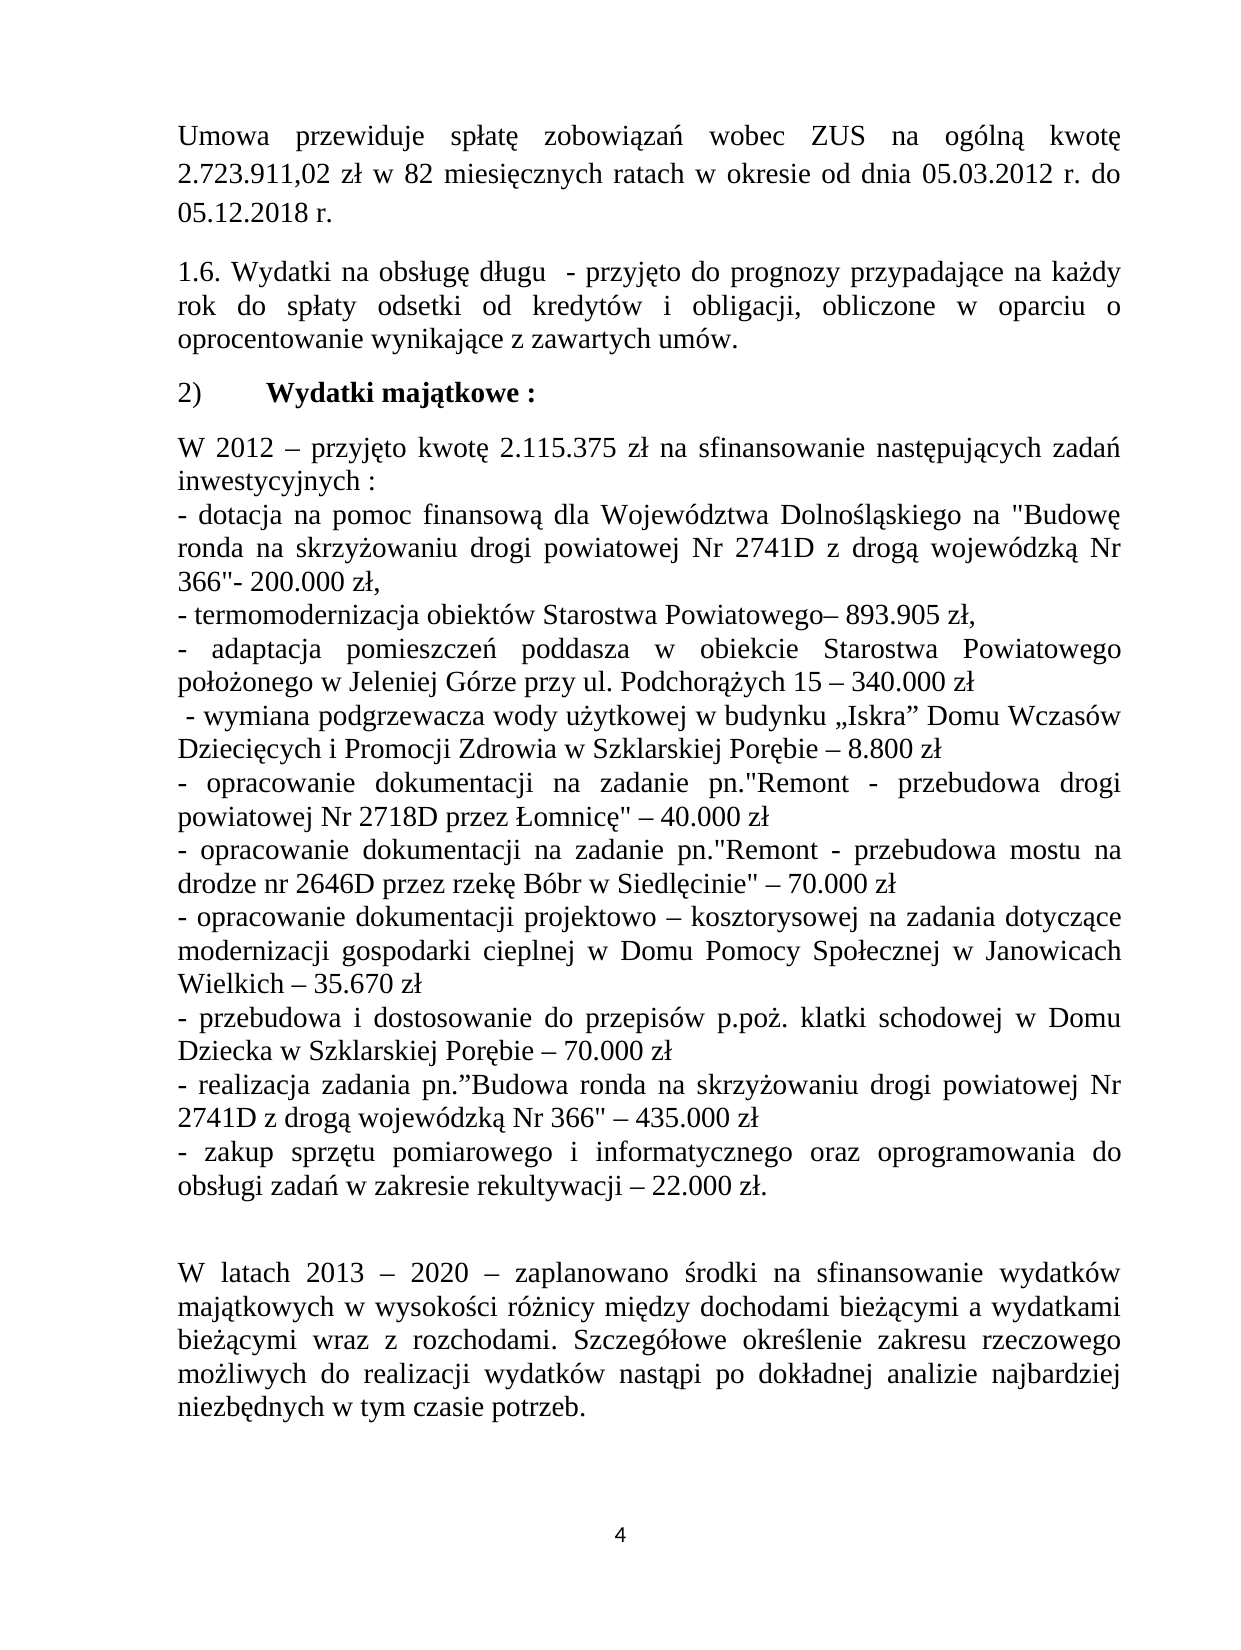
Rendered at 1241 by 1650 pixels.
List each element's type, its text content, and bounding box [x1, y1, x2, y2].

text - adaptacja pomieszczeń poddasza w obiekcie Starostwa Powiatowego położonego w Jeleniej Górze przy ul. Podchorążych 15 – 340.000 zł [177, 631, 1122, 698]
text - opracowanie dokumentacji na zadanie pn."Remont - przebudowa mostu na drodze nr 2646D przez rzekę Bóbr w Siedlęcinie" – 70.000 zł [177, 832, 1122, 899]
text - dotacja na pomoc finansową dla Województwa Dolnośląskiego na "Budowę ronda na skrzyżowaniu drogi powiatowej Nr 2741D z drogą wojewódzką Nr 366"- 200.000 zł, [177, 497, 1122, 597]
list Wydatki majątkowe : [177, 376, 1122, 409]
text - zakup sprzętu pomiarowego i informatycznego oraz oprogramowania do obsługi zadań w zakresie rekultywacji – 22.000 zł. [177, 1134, 1122, 1201]
text - przebudowa i dostosowanie do przepisów p.poż. klatki schodowej w Domu Dziecka w Szklarskiej Porębie – 70.000 zł [177, 1000, 1122, 1067]
text W 2012 – przyjęto kwotę 2.115.375 zł na sfinansowanie następujących zadań inwestycyjnych : [177, 430, 1122, 497]
text - realizacja zadania pn.”Budowa ronda na skrzyżowaniu drogi powiatowej Nr 2741D z drogą wojewódzką Nr 366" – 435.000 zł [177, 1067, 1122, 1134]
text - termomodernizacja obiektów Starostwa Powiatowego– 893.905 zł, [177, 597, 1122, 631]
text - opracowanie dokumentacji projektowo – kosztorysowej na zadania dotyczące modernizacji gospodarki cieplnej w Domu Pomocy Społecznej w Janowicach Wielkich – 35.670 zł [177, 899, 1122, 1000]
text - wymiana podgrzewacza wody użytkowej w budynku „Iskra” Domu Wczasów Dziecięcych i Promocji Zdrowia w Szklarskiej Porębie – 8.800 zł [177, 698, 1122, 765]
text Umowa przewiduje spłatę zobowiązań wobec ZUS na ogólną kwotę 2.723.911,02 zł w 82 miesięcznych ratach w okresie od dnia 05.03.2012 r. do 05.12.2018 r. [177, 118, 1122, 229]
text W latach 2013 – 2020 – zaplanowano środki na sfinansowanie wydatków majątkowych w wysokości różnicy między dochodami bieżącymi a wydatkami bieżącymi wraz z rozchodami. Szczegółowe określenie zakresu rzeczowego możliwych do realizacji wydatków nastąpi po dokładnej analizie najbardziej niezbędnych w tym czasie potrzeb. [177, 1255, 1122, 1423]
text 1.6. Wydatki na obsługę długu - przyjęto do prognozy przypadające na każdy rok do spłaty odsetki od kredytów i obligacji, obliczone w oparciu o oprocentowanie wynikające z zawartych umów. [177, 254, 1122, 355]
text - opracowanie dokumentacji na zadanie pn."Remont - przebudowa drogi powiatowej Nr 2718D przez Łomnicę" – 40.000 zł [177, 765, 1122, 832]
